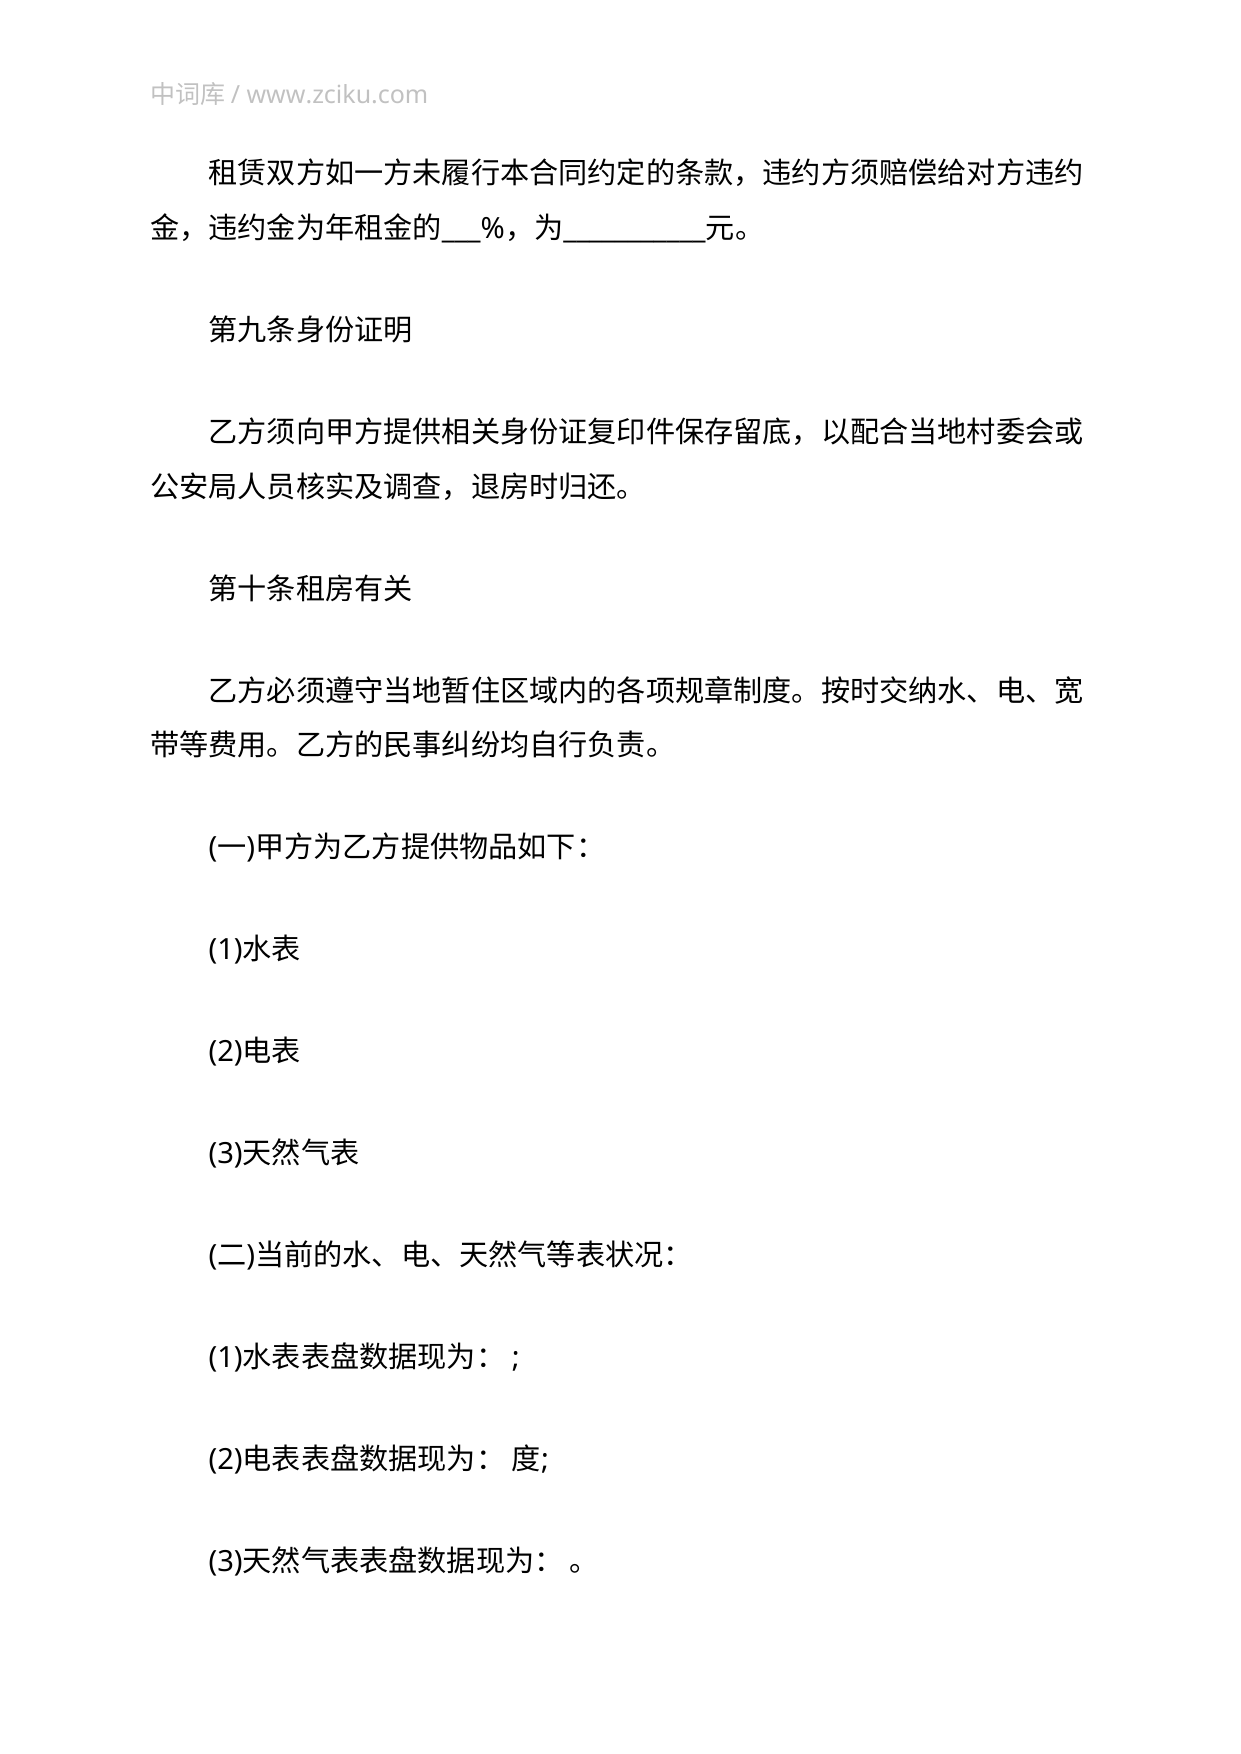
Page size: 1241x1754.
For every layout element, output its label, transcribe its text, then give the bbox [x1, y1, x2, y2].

text (3)天然气表 [150, 1130, 1090, 1172]
text (1)水表 [150, 926, 1090, 968]
text 第九条身份证明 [150, 307, 1090, 349]
text 乙方须向甲方提供相关身份证复印件保存留底，以配合当地村委会或公安局人员核实及调查，退房时归还。 [150, 409, 1090, 506]
text 第十条租房有关 [150, 565, 1090, 608]
text 租赁双方如一方未履行本合同约定的条款，违约方须赔偿给对方违约金，违约金为年租金的___%，为___________元。 [150, 150, 1090, 247]
text (1)水表表盘数据现为： ; [150, 1334, 1090, 1376]
text (二)当前的水、电、天然气等表状况： [150, 1232, 1090, 1274]
text (3)天然气表表盘数据现为： 。 [150, 1538, 1090, 1580]
text 乙方必须遵守当地暂住区域内的各项规章制度。按时交纳水、电、宽带等费用。乙方的民事纠纷均自行负责。 [150, 667, 1090, 764]
text (2)电表 [150, 1028, 1090, 1070]
text (一)甲方为乙方提供物品如下： [150, 824, 1090, 866]
text (2)电表表盘数据现为： 度; [150, 1436, 1090, 1478]
